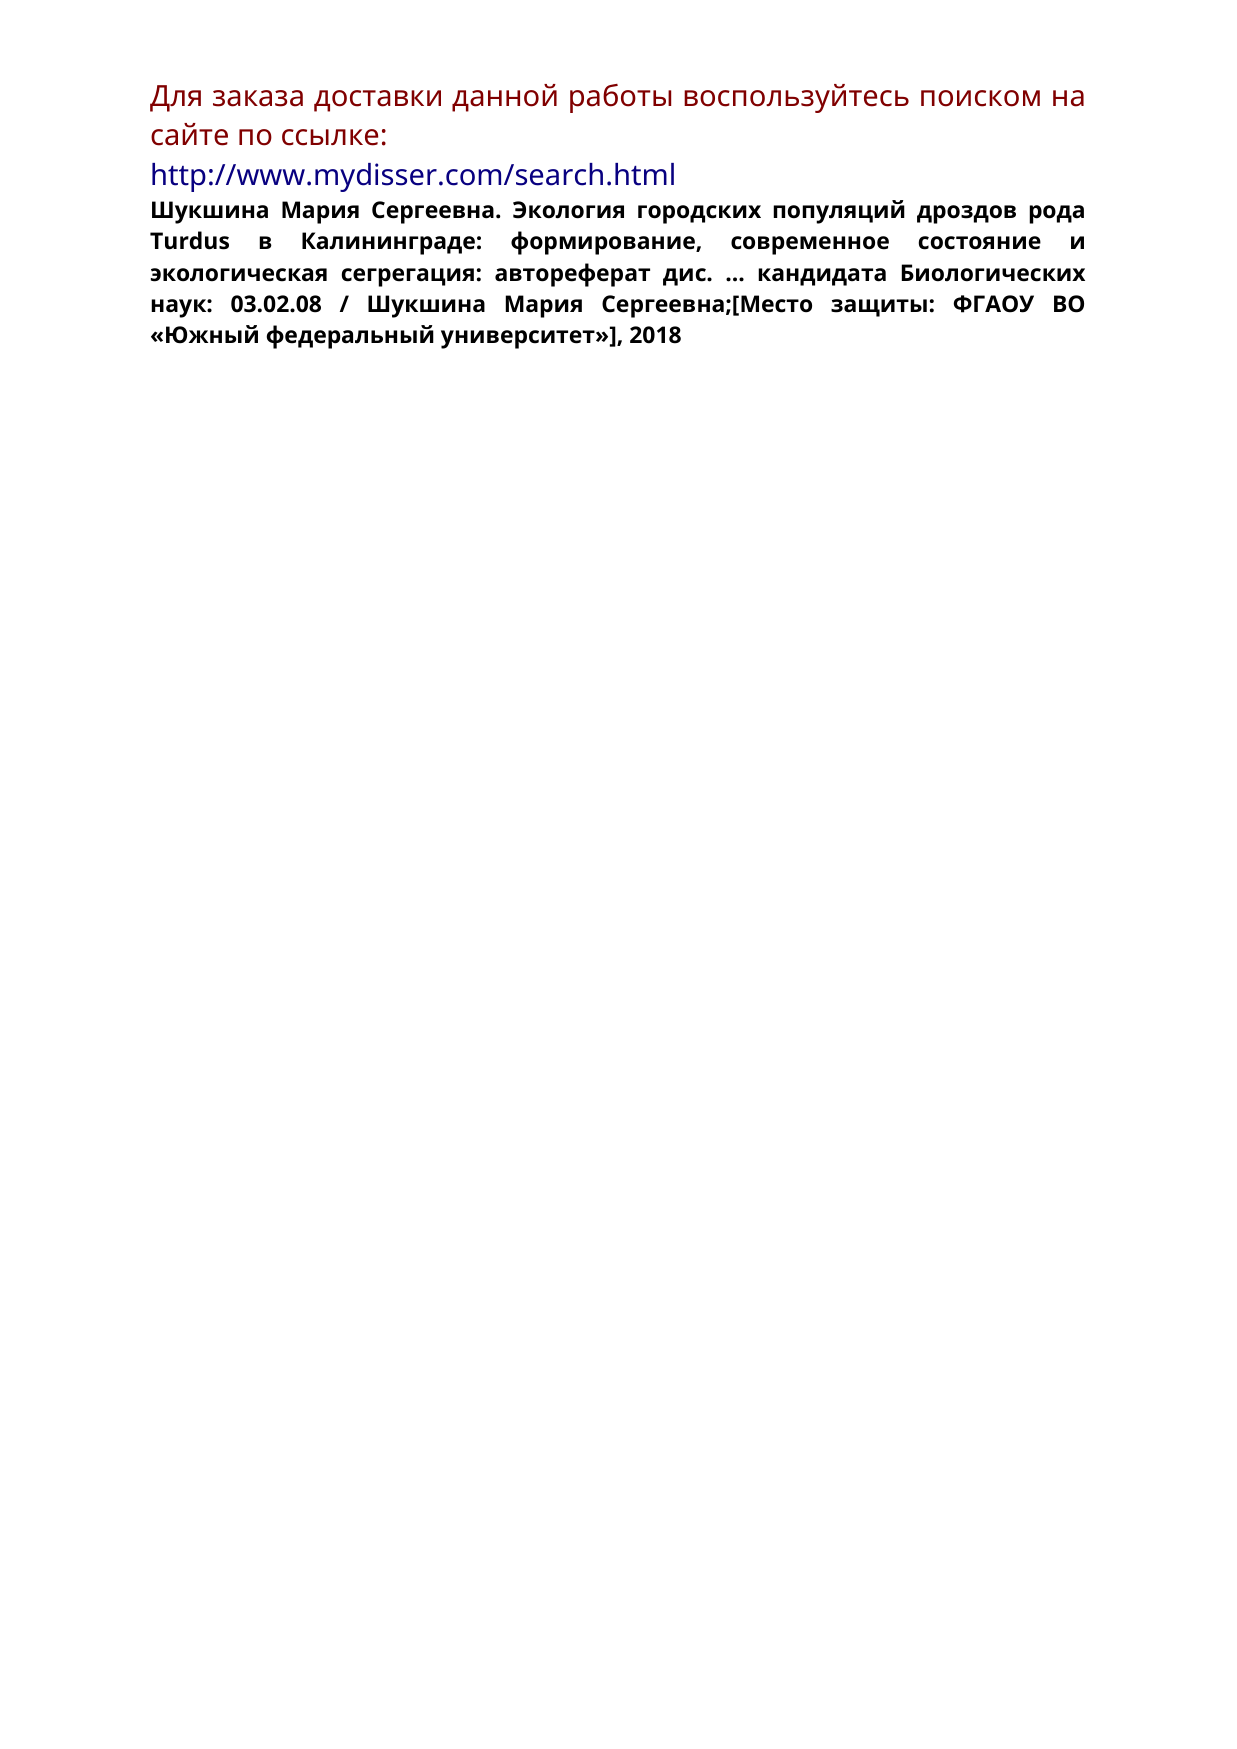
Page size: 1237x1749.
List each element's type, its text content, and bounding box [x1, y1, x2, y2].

text Шукшина Мария Сергеевна. Экология городских популяций дроздов рода Turdus в Калининграде: формирование, современное состояние и экологическая сегрегация: автореферат дис. ... кандидата Биологических наук: 03.02.08 / Шукшина Мария Сергеевна;[Место защиты: ФГАОУ ВО «Южный федеральный университет»], 2018 [150, 194, 1086, 350]
